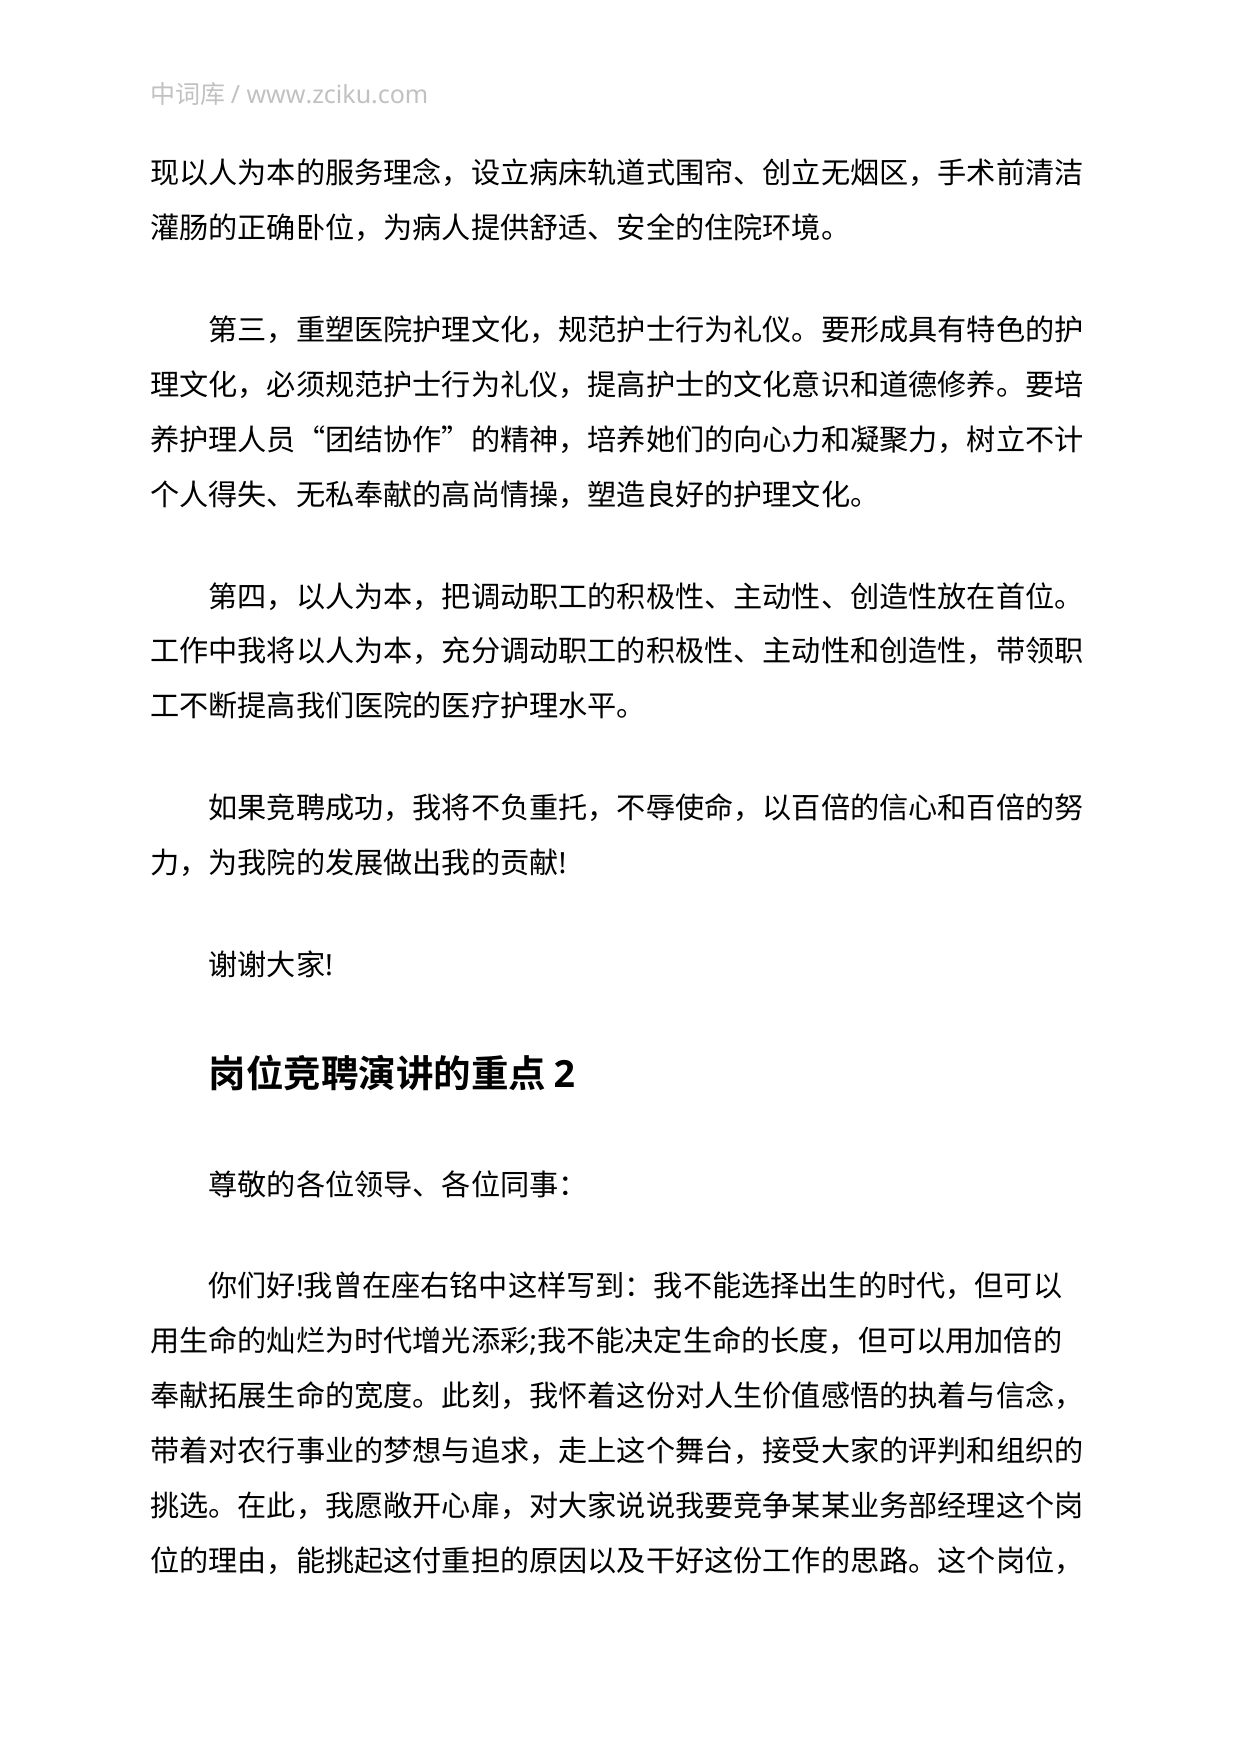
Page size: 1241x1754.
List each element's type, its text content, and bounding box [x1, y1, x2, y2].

text 第四，以人为本，把调动职工的积极性、主动性、创造性放在首位。工作中我将以人为本，充分调动职工的积极性、主动性和创造性，带领职工不断提高我们医院的医疗护理水平。 [150, 573, 1090, 725]
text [150, 150, 1090, 247]
text 第三，重塑医院护理文化，规范护士行为礼仪。要形成具有特色的护理文化，必须规范护士行为礼仪，提高护士的文化意识和道德修养。要培养护理人员“团结协作”的精神，培养她们的向心力和凝聚力，树立不计个人得失、无私奉献的高尚情操，塑造良好的护理文化。 [150, 307, 1090, 514]
text 谢谢大家! [150, 942, 1090, 984]
text 如果竞聘成功，我将不负重托，不辱使命，以百倍的信心和百倍的努力，为我院的发展做出我的贡献! [150, 785, 1090, 882]
text 岗位竞聘演讲的重点2 [150, 1043, 1090, 1098]
text 尊敬的各位领导、各位同事： [150, 1161, 1090, 1203]
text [150, 1263, 1090, 1580]
